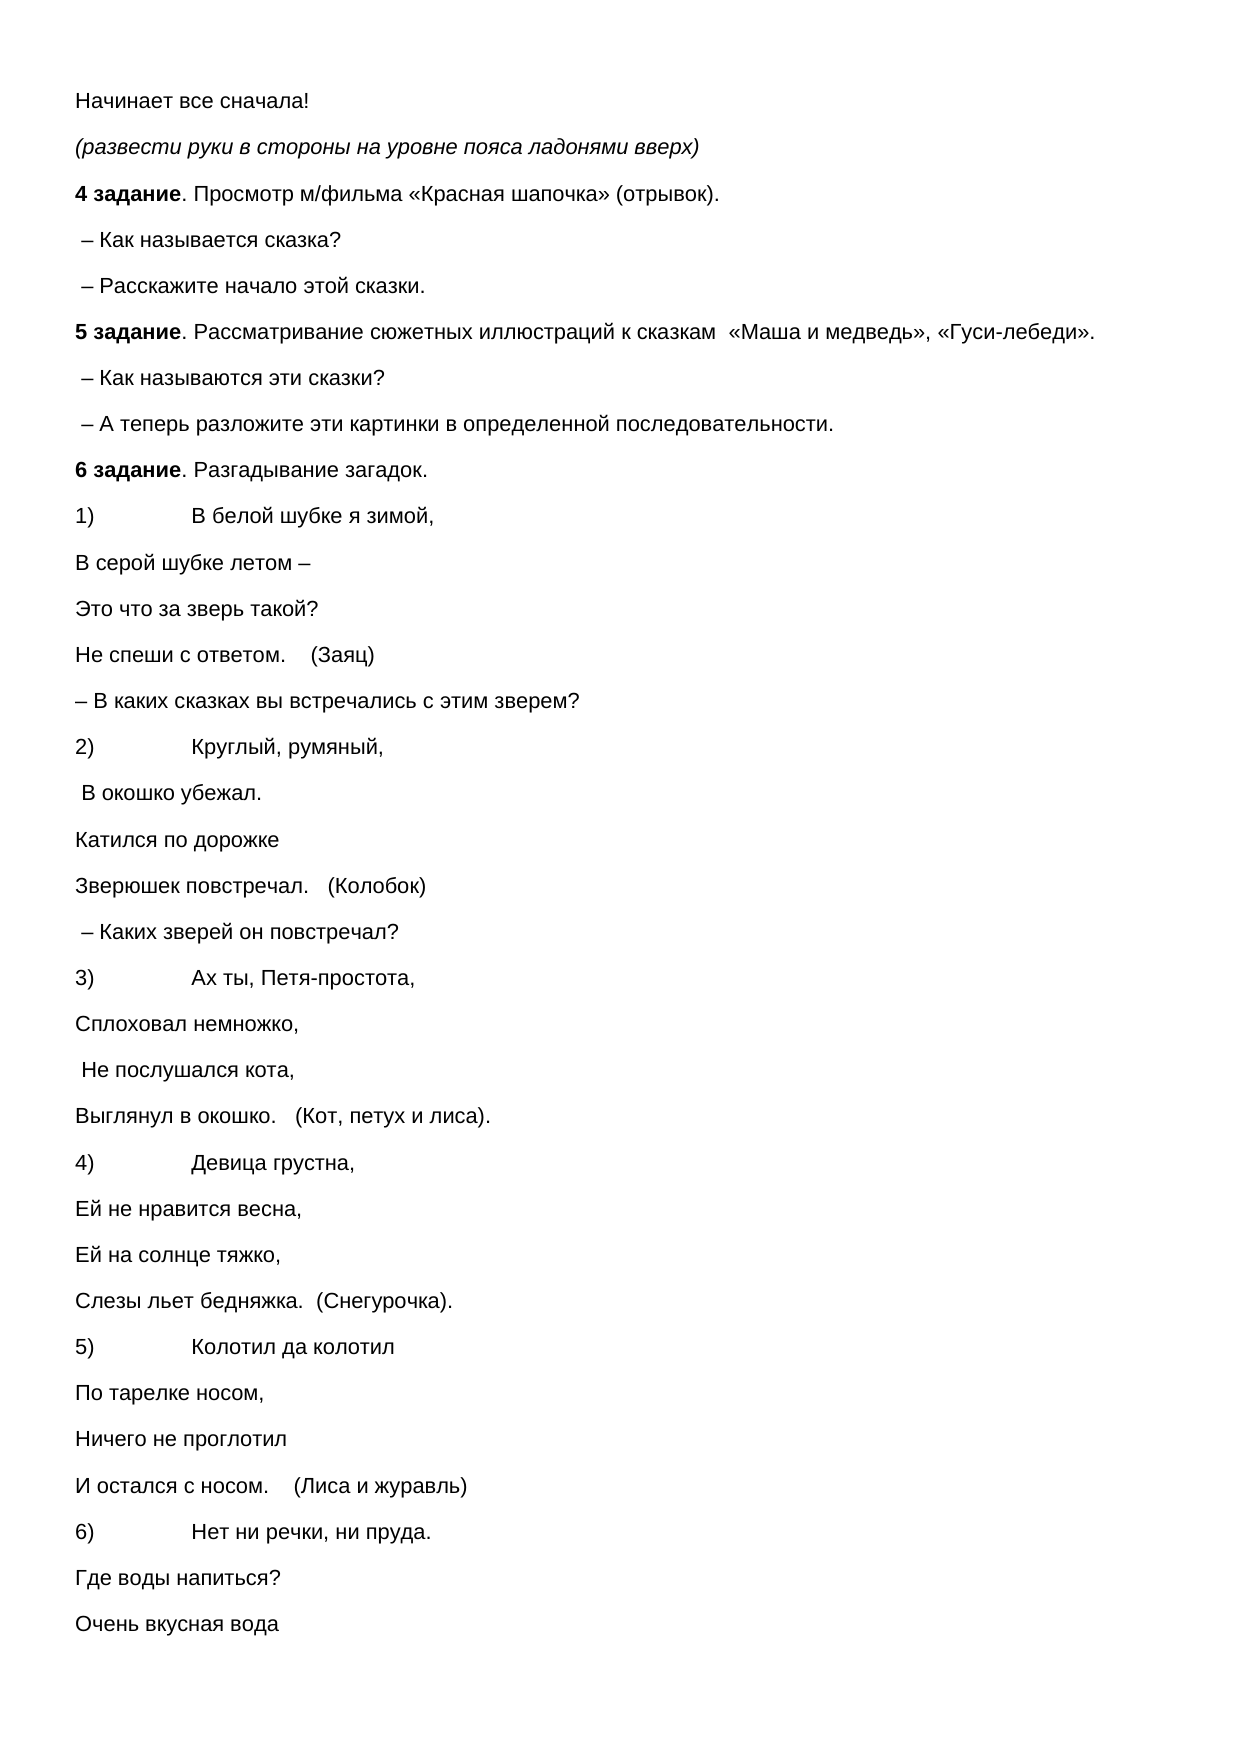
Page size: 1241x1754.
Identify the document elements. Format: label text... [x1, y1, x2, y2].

text – А теперь разложите эти картинки в определенной последовательности. [75, 398, 1165, 436]
text Не спеши с ответом. (Заяц) [75, 629, 1165, 667]
text По тарелке носом, [75, 1367, 1165, 1405]
text 5 задание. Рассматривание сюжетных иллюстраций к сказкам «Маша и медведь», «Гуси-лебеди». [75, 306, 1165, 344]
text 3) Ах ты, Петя-простота, [75, 952, 1165, 990]
text 6) Нет ни речки, ни пруда. [75, 1506, 1165, 1544]
text Выглянул в окошко. (Кот, петух и лиса). [75, 1090, 1165, 1128]
text – Расскажите начало этой сказки. [75, 259, 1165, 298]
text И остался с носом. (Лиса и журавль) [75, 1459, 1165, 1498]
text 5) Колотил да колотил [75, 1321, 1165, 1359]
text 1) В белой шубке я зимой, [75, 490, 1165, 529]
text Ей не нравится весна, [75, 1182, 1165, 1221]
text – Как называются эти сказки? [75, 352, 1165, 390]
text (развести руки в стороны на уровне пояса ладонями вверх) [75, 121, 1165, 159]
text – В каких сказках вы встречались с этим зверем? [75, 675, 1165, 713]
text Ничего не проглотил [75, 1413, 1165, 1452]
text – Как называется сказка? [75, 213, 1165, 252]
text Катился по дорожке [75, 813, 1165, 852]
text 4) Девица грустна, [75, 1136, 1165, 1175]
text – Каких зверей он повстречал? [75, 906, 1165, 944]
text Ей на солнце тяжко, [75, 1229, 1165, 1267]
text Зверюшек повстречал. (Колобок) [75, 859, 1165, 898]
text Очень вкусная вода [75, 1598, 1165, 1636]
text 4 задание. Просмотр м/фильма «Красная шапочка» (отрывок). [75, 167, 1165, 206]
text Слезы льет бедняжка. (Снегурочка). [75, 1275, 1165, 1313]
text 6 задание. Разгадывание загадок. [75, 444, 1165, 482]
text В серой шубке летом – [75, 536, 1165, 575]
text 2) Круглый, румяный, [75, 721, 1165, 759]
text В окошко убежал. [75, 767, 1165, 806]
text Это что за зверь такой? [75, 583, 1165, 621]
text Не послушался кота, [75, 1044, 1165, 1082]
text Где воды напиться? [75, 1552, 1165, 1590]
text Начинает все сначала! [75, 75, 1165, 113]
text Сплоховал немножко, [75, 998, 1165, 1036]
